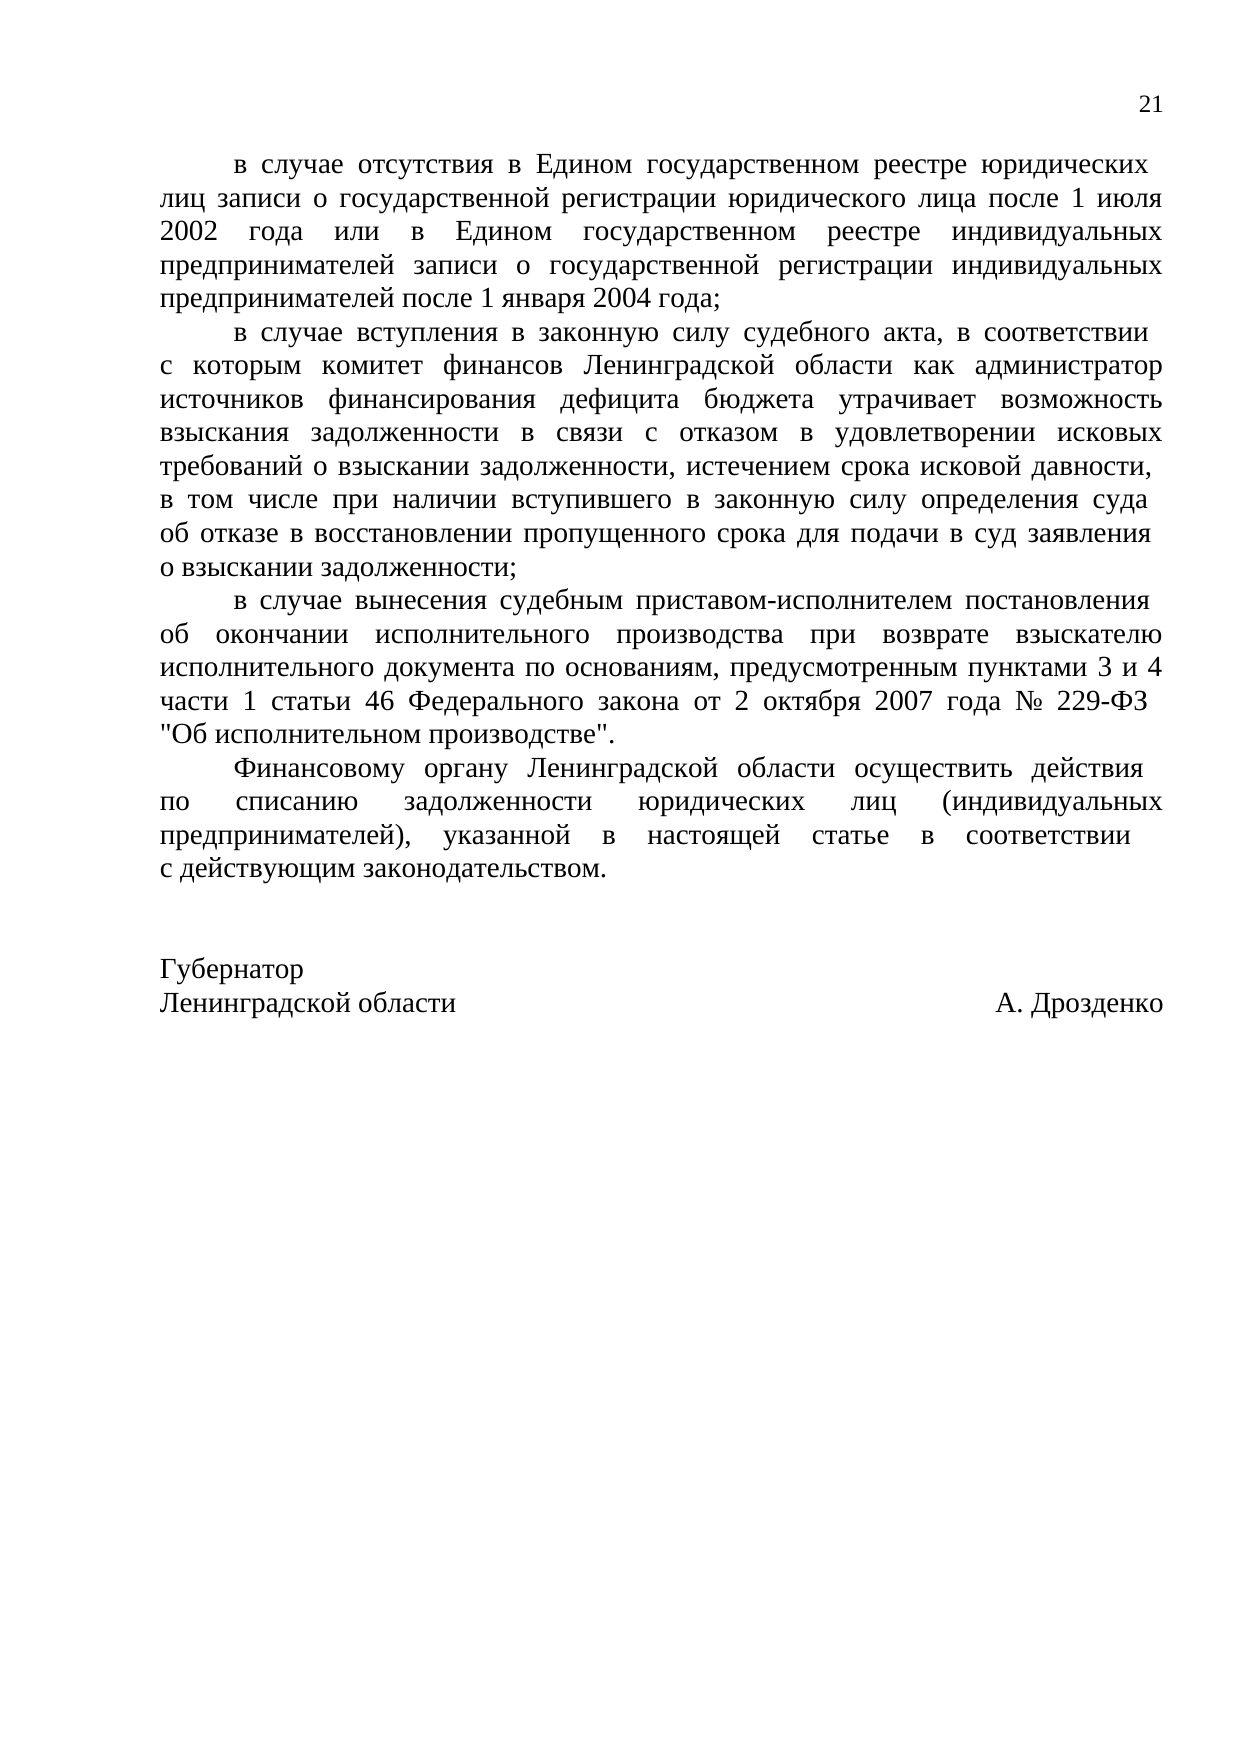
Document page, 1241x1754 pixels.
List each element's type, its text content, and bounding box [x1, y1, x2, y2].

text в случае вступления в законную силу судебного акта, в соответствии с которым комитет финансов Ленинградской области как администратор источников финансирования дефицита бюджета утрачивает возможность взыскания задолженности в связи с отказом в удовлетворении исковых требований о взыскании задолженности, истечением срока исковой давности, в том числе при наличии вступившего в законную силу определения суда об отказе в восстановлении пропущенного срока для подачи в суд заявления о взыскании задолженности; [159, 314, 1163, 582]
text Ленинградской области А. Дрозденко [159, 985, 1163, 1018]
text в случае вынесения судебным приставом-исполнителем постановления об окончании исполнительного производства при возврате взыскателю исполнительного документа по основаниям, предусмотренным пунктами 3 и 4 части 1 статьи 46 Федерального закона от 2 октября 2007 года № 229-ФЗ "Об исполнительном производстве". [159, 582, 1163, 750]
text в случае отсутствия в Едином государственном реестре юридических лиц записи о государственной регистрации юридического лица после 1 июля 2002 года или в Едином государственном реестре индивидуальных предпринимателей записи о государственной регистрации индивидуальных предпринимателей после 1 января 2004 года; [159, 146, 1163, 314]
text Финансовому органу Ленинградской области осуществить действия по списанию задолженности юридических лиц (индивидуальных предпринимателей), указанной в настоящей статье в соответствии с действующим законодательством. [159, 750, 1163, 884]
text Губернатор [159, 951, 1163, 985]
